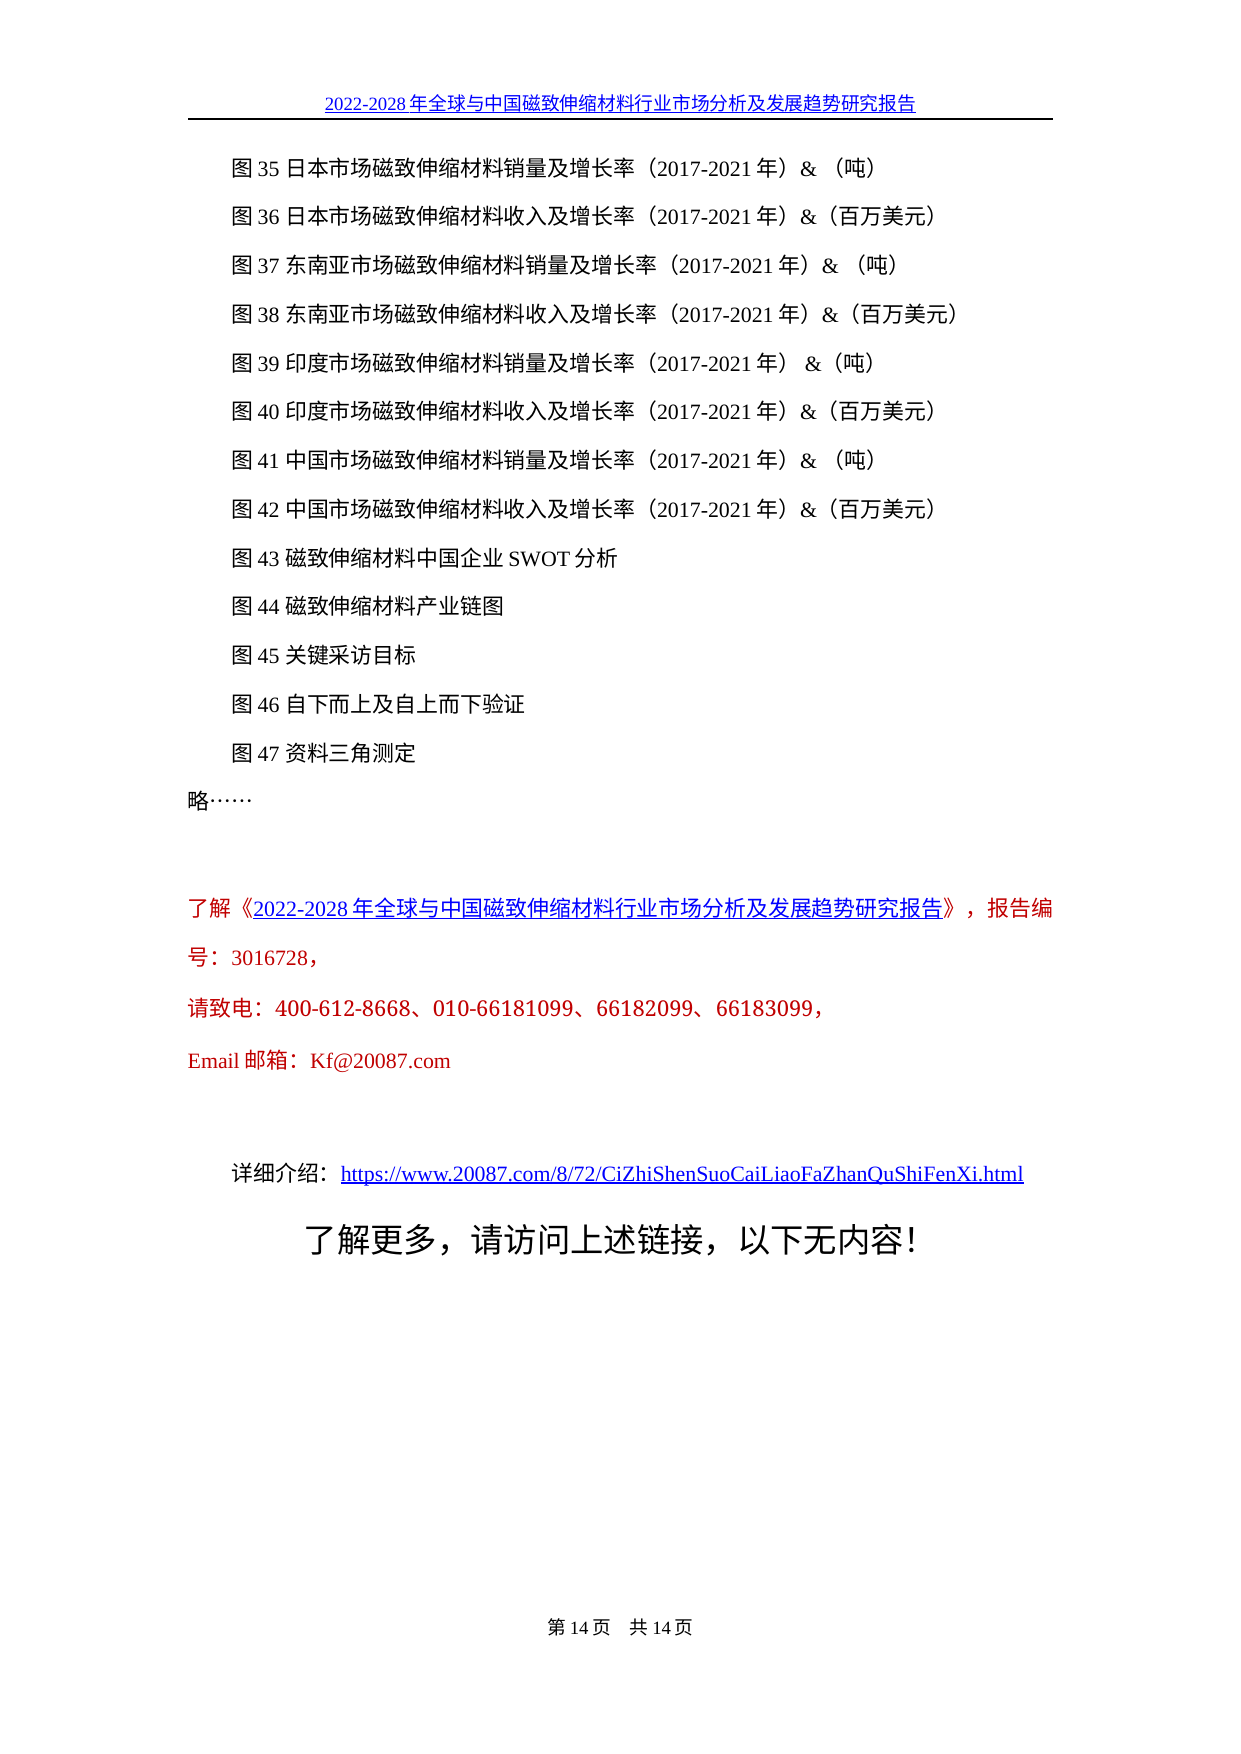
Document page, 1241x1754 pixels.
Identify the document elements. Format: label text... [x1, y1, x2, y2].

text 详细介绍：https://www.20087.com/8/72/CiZhiShenSuoCaiLiaoFaZhanQuShiFenXi.html [187, 1155, 1053, 1188]
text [187, 150, 1053, 816]
text 了解《2022-2028年全球与中国磁致伸缩材料行业市场分析及发展趋势研究报告》，报告编号：3016728， [187, 890, 1053, 972]
title 了解更多，请访问上述链接，以下无内容！ [187, 1205, 1053, 1270]
text Email邮箱：Kf@20087.com [187, 1042, 1053, 1075]
text 请致电：400-612-8668、010-66181099、66182099、66183099， [187, 991, 1053, 1023]
